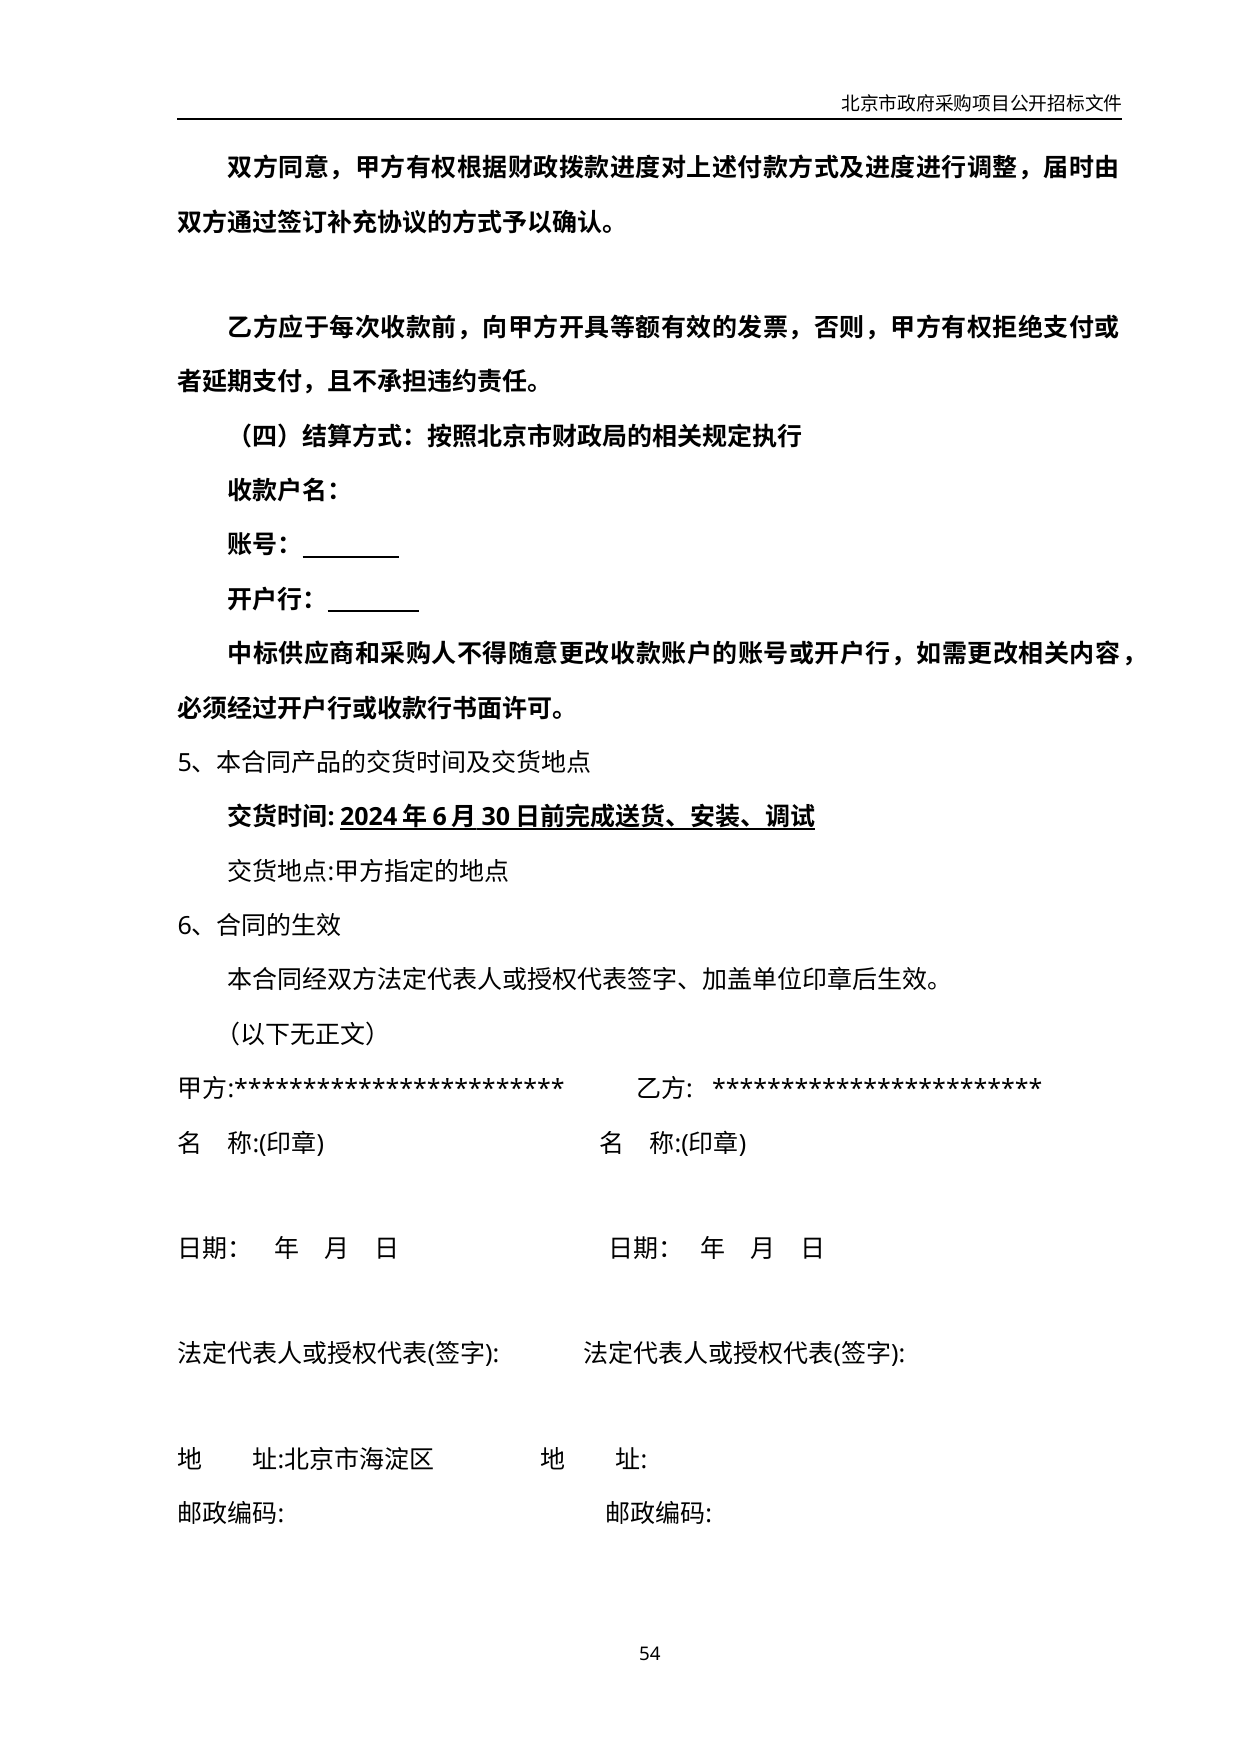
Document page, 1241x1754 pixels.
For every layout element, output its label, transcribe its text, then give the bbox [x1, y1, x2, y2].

text 名 称:(印章) 名 称:(印章) [177, 1123, 1122, 1159]
text 收款户名： [177, 471, 1122, 507]
text 5、本合同产品的交货时间及交货地点 [177, 742, 1122, 779]
text 交货时间: 2024年6月30日前完成送货、安装、调试 [177, 797, 1122, 833]
text 6、合同的生效 [177, 906, 1122, 942]
text （四）结算方式：按照北京市财政局的相关规定执行 [177, 416, 1122, 452]
text 交货地点:甲方指定的地点 [177, 851, 1122, 887]
text 双方同意，甲方有权根据财政拨款进度对上述付款方式及进度进行调整，届时由双方通过签订补充协议的方式予以确认。 [177, 148, 1122, 238]
text 账号： [177, 525, 1122, 561]
text 法定代表人或授权代表(签字): 法定代表人或授权代表(签字): [177, 1334, 1122, 1370]
text 本合同经双方法定代表人或授权代表签字、加盖单位印章后生效。 [177, 960, 1122, 996]
text 地 址:北京市海淀区 地 址: [177, 1439, 1122, 1476]
text 甲方:************************ 乙方: ************************ [177, 1069, 1122, 1105]
text （以下无正文） [177, 1014, 1122, 1051]
text 日期： 年 月 日 日期： 年 月 日 [177, 1228, 1122, 1265]
text 中标供应商和采购人不得随意更改收款账户的账号或开户行，如需更改相关内容，必须经过开户行或收款行书面许可。 [177, 634, 1122, 724]
text 开户行： [177, 579, 1122, 616]
text 乙方应于每次收款前，向甲方开具等额有效的发票，否则，甲方有权拒绝支付或者延期支付，且不承担违约责任。 [177, 307, 1122, 398]
text 邮政编码: 邮政编码: [177, 1494, 1122, 1530]
